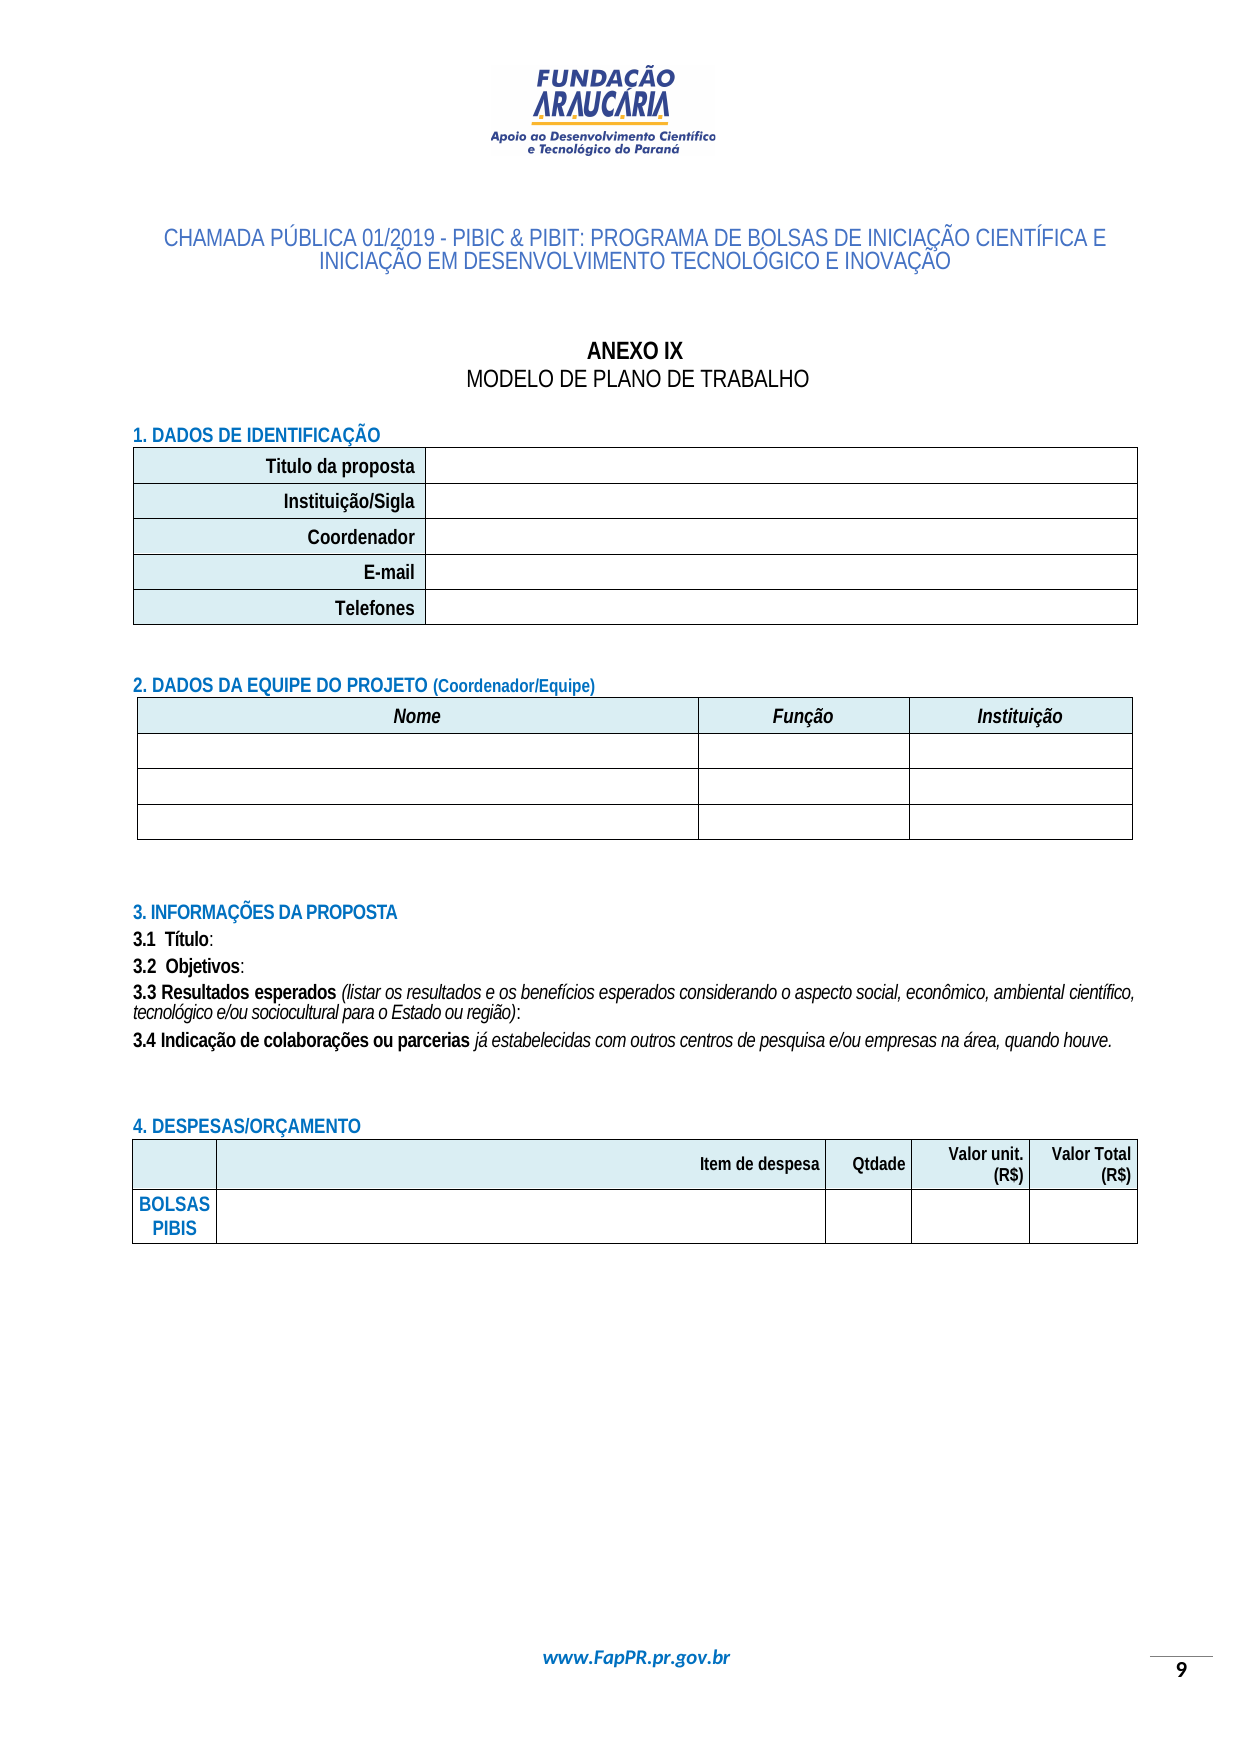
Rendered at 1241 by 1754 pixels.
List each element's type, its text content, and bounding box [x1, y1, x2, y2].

table_cell [699, 805, 909, 839]
table_header Item de despesa [217, 1140, 825, 1188]
table_cell [426, 590, 1137, 624]
table_header [426, 448, 1137, 483]
text 2. DADOS DA EQUIPE DO PROJETO (Coordenador/Equipe) [133, 673, 1137, 697]
text 3.3 Resultados esperados (listar os resultados e os benefícios esperados considerando o aspecto social, econômico, ambiental científico, tecnológico e/ou sociocultural para o Estado ou região): [133, 983, 1137, 1024]
table_header Qtdade [826, 1140, 911, 1188]
table_cell [1030, 1190, 1137, 1243]
list MODELO DE PLANO DE TRABALHO [133, 367, 1137, 393]
table_header Função [699, 698, 909, 733]
text 4. DESPESAS/ORÇAMENTO [133, 1114, 1137, 1138]
table_cell [138, 805, 698, 839]
table_cell [426, 555, 1137, 589]
table_cell [426, 484, 1137, 518]
table_header Titulo da proposta [134, 448, 425, 483]
table_header Nome [138, 698, 698, 733]
table_cell [826, 1190, 911, 1243]
table_header Valor unit. (R$) [912, 1140, 1029, 1188]
table_header [133, 1140, 216, 1188]
text 3.4 Indicação de colaborações ou parcerias já estabelecidas com outros centros de pesquisa e/ou empresas na área, quando houve. [133, 1030, 1137, 1052]
table_cell [699, 769, 909, 803]
text 1. DADOS DE IDENTIFICAÇÃO [133, 423, 1137, 447]
table_cell Instituição/Sigla [134, 484, 425, 518]
text CHAMADA PÚBLICA 01/2019 - PIBIC & PIBIT: PROGRAMA DE BOLSAS DE INICIAÇÃO CIENTÍFICA E INICIAÇÃO EM DESENVOLVIMENTO TECNOLÓGICO E INOVAÇÃO [133, 228, 1137, 274]
text 3.2 Objetivos: [133, 957, 1137, 977]
text 3.1 Título: [133, 930, 1137, 951]
table_cell [912, 1190, 1029, 1243]
picture [491, 65, 716, 156]
table_cell [138, 769, 698, 803]
table_cell [910, 769, 1132, 803]
table_cell E-mail [134, 555, 425, 589]
table_cell Telefones [134, 590, 425, 624]
table_cell [699, 734, 909, 768]
table_cell [217, 1190, 825, 1243]
list ANEXO IX [133, 339, 1137, 365]
text 3. INFORMAÇÕES DA PROPOSTA [133, 902, 1137, 924]
table_header Instituição [910, 698, 1132, 733]
table_header Valor Total (R$) [1030, 1140, 1137, 1188]
table_cell [910, 734, 1132, 768]
table_cell Coordenador [134, 519, 425, 553]
table_cell [910, 805, 1132, 839]
table_cell [138, 734, 698, 768]
table_cell BOLSAS PIBIS [133, 1190, 216, 1243]
table_cell [426, 519, 1137, 553]
